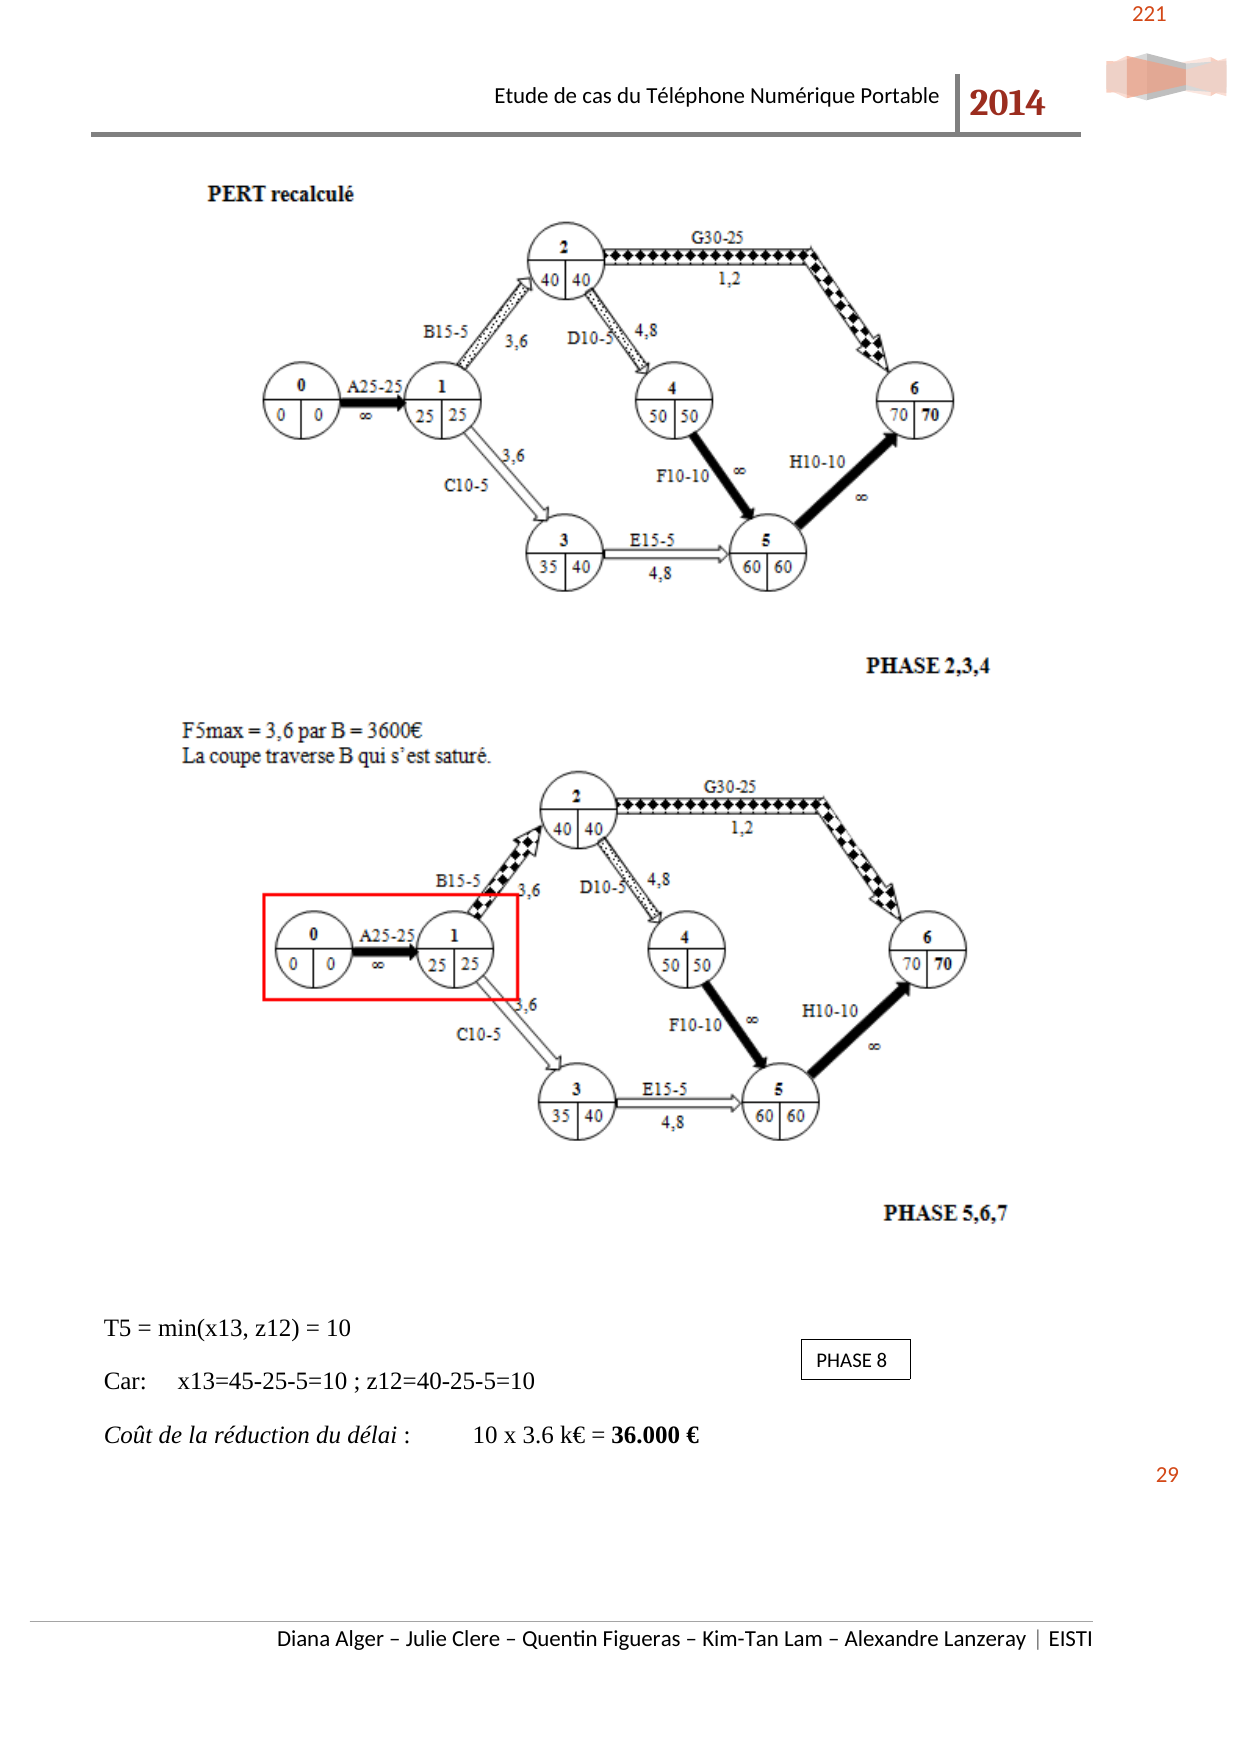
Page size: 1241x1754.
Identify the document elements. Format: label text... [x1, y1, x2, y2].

picture [175, 710, 1022, 1235]
picture [191, 164, 1005, 686]
text Car: x13=45-25-5=10 ; z12=40-25-5=10 [103, 1366, 1093, 1395]
text T5 = min(x13, z12) = 10 [103, 1313, 1093, 1341]
text Coût de la réduction du délai : 10 x 3.6 k€ = 36.000 € [103, 1420, 1093, 1449]
